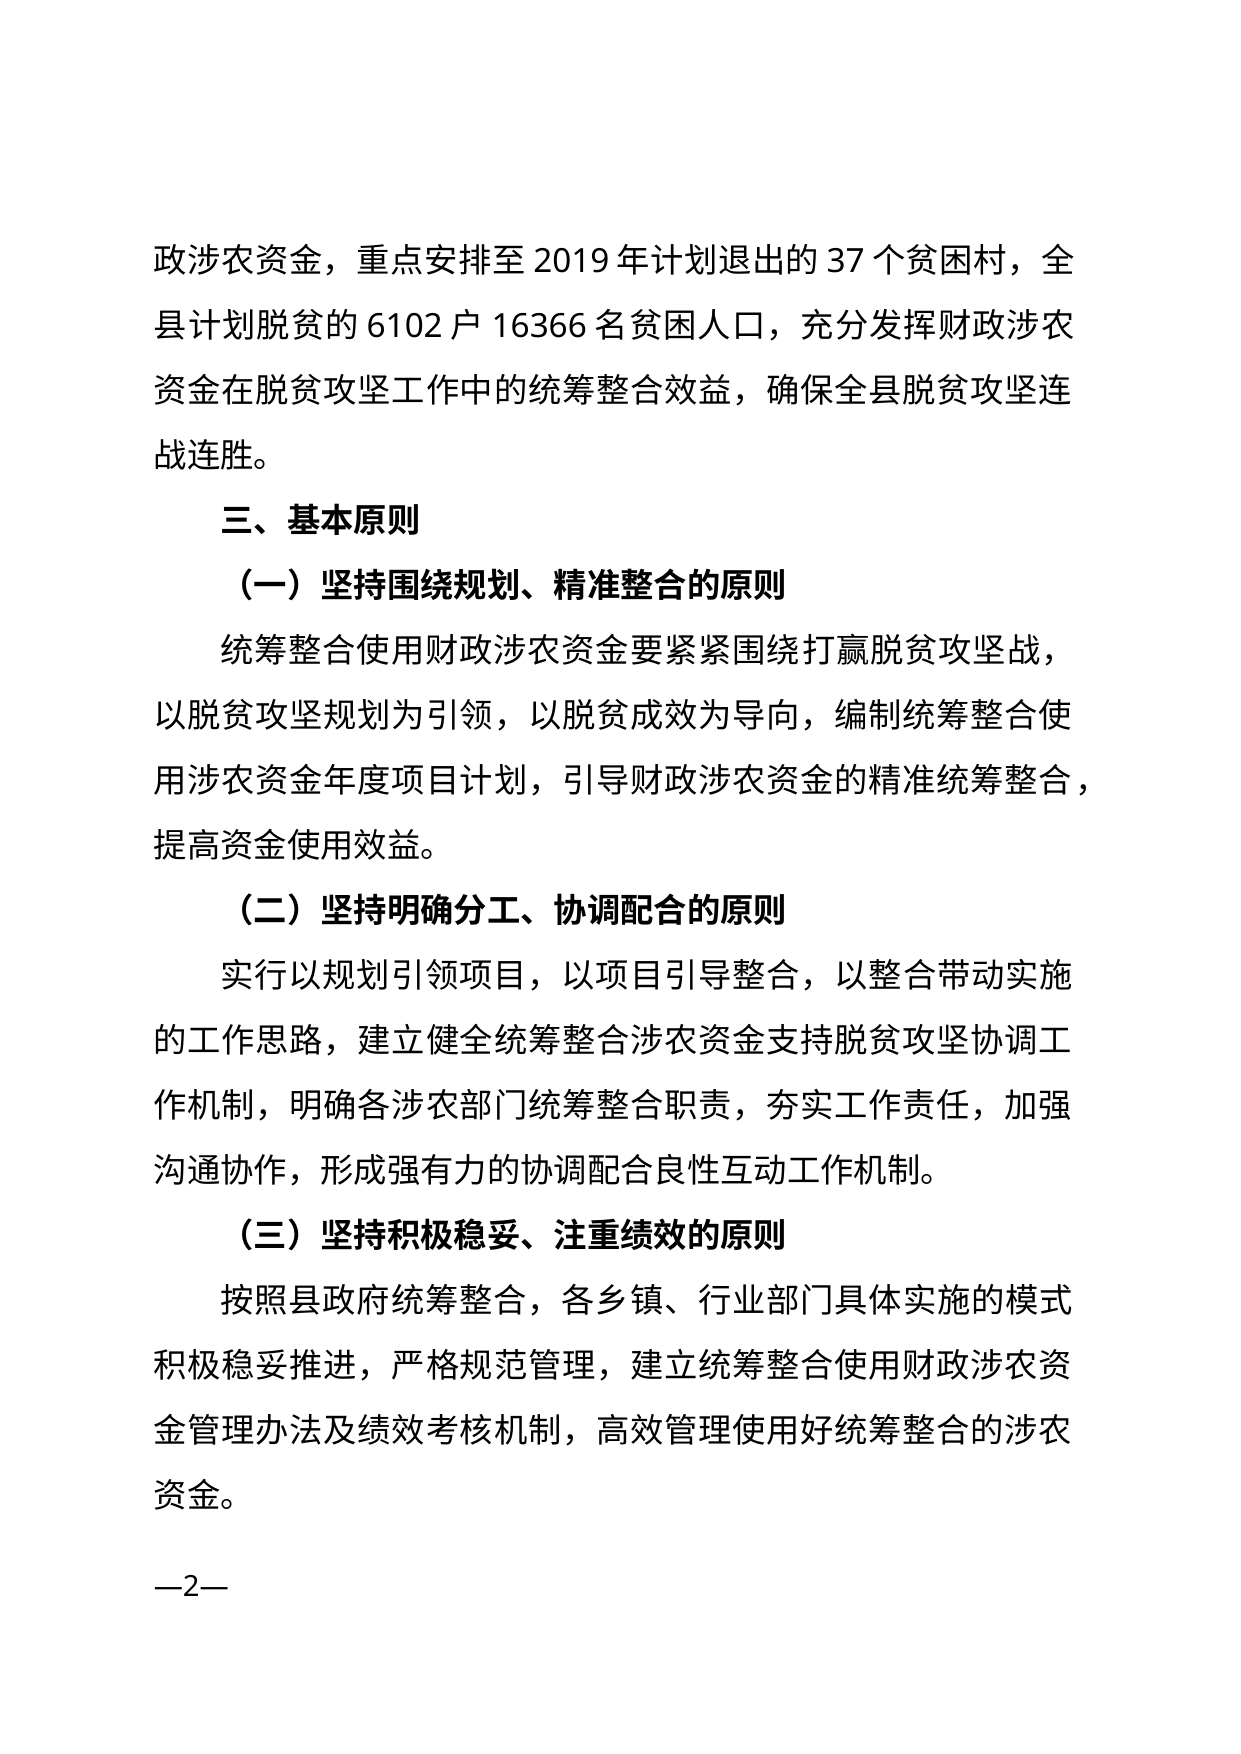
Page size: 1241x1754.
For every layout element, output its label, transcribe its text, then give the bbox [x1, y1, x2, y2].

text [153, 226, 1075, 486]
list 基本原则 [153, 486, 1075, 551]
text 按照县政府统筹整合，各乡镇、行业部门具体实施的模式，积极稳妥推进，严格规范管理，建立统筹整合使用财政涉农资金管理办法及绩效考核机制，高效管理使用好统筹整合的涉农资金。 [153, 1266, 1075, 1526]
text 统筹整合使用财政涉农资金要紧紧围绕打赢脱贫攻坚战，以脱贫攻坚规划为引领，以脱贫成效为导向，编制统筹整合使用涉农资金年度项目计划，引导财政涉农资金的精准统筹整合，提高资金使用效益。 [153, 616, 1075, 876]
text （三）坚持积极稳妥、注重绩效的原则 [153, 1201, 1075, 1266]
text （一）坚持围绕规划、精准整合的原则 [153, 551, 1075, 616]
text （二）坚持明确分工、协调配合的原则 [153, 876, 1075, 941]
text 实行以规划引领项目，以项目引导整合，以整合带动实施的工作思路，建立健全统筹整合涉农资金支持脱贫攻坚协调工作机制，明确各涉农部门统筹整合职责，夯实工作责任，加强沟通协作，形成强有力的协调配合良性互动工作机制。 [153, 941, 1075, 1201]
